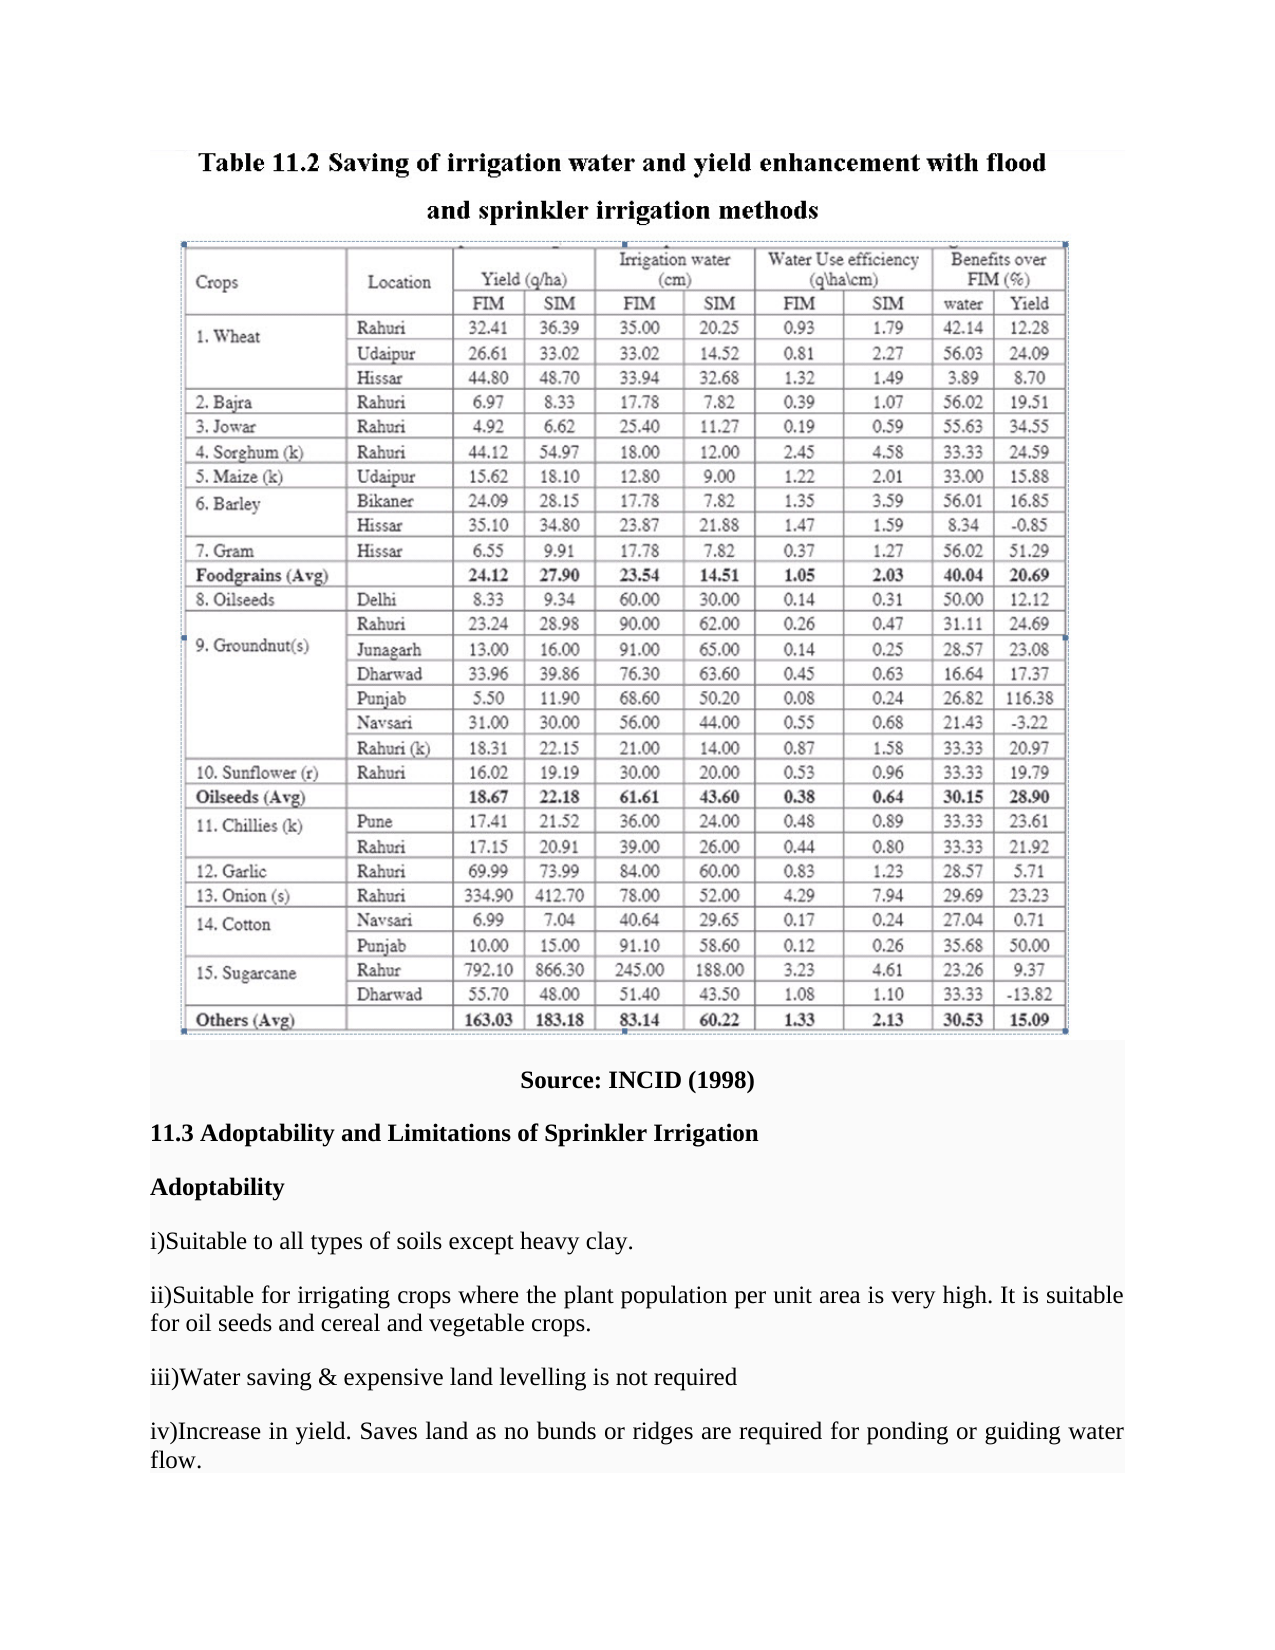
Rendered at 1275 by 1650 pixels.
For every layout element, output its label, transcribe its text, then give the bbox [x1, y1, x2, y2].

text Adoptability [150, 1172, 1125, 1201]
text iv)Increase in yield. Saves land as no bunds or ridges are required for ponding or guiding water flow. [150, 1416, 1125, 1473]
text ii)Suitable for irrigating crops where the plant population per unit area is very high. It is suitable for oil seeds and cereal and vegetable crops. [150, 1280, 1125, 1337]
picture [150, 150, 1125, 1040]
text iii)Water saving & expensive land levelling is not required [150, 1362, 1125, 1391]
text Source: INCID (1998) [150, 1065, 1125, 1093]
text i)Suitable to all types of soils except heavy clay. [150, 1226, 1125, 1255]
text 11.3 Adoptability and Limitations of Sprinkler Irrigation [150, 1118, 1125, 1147]
